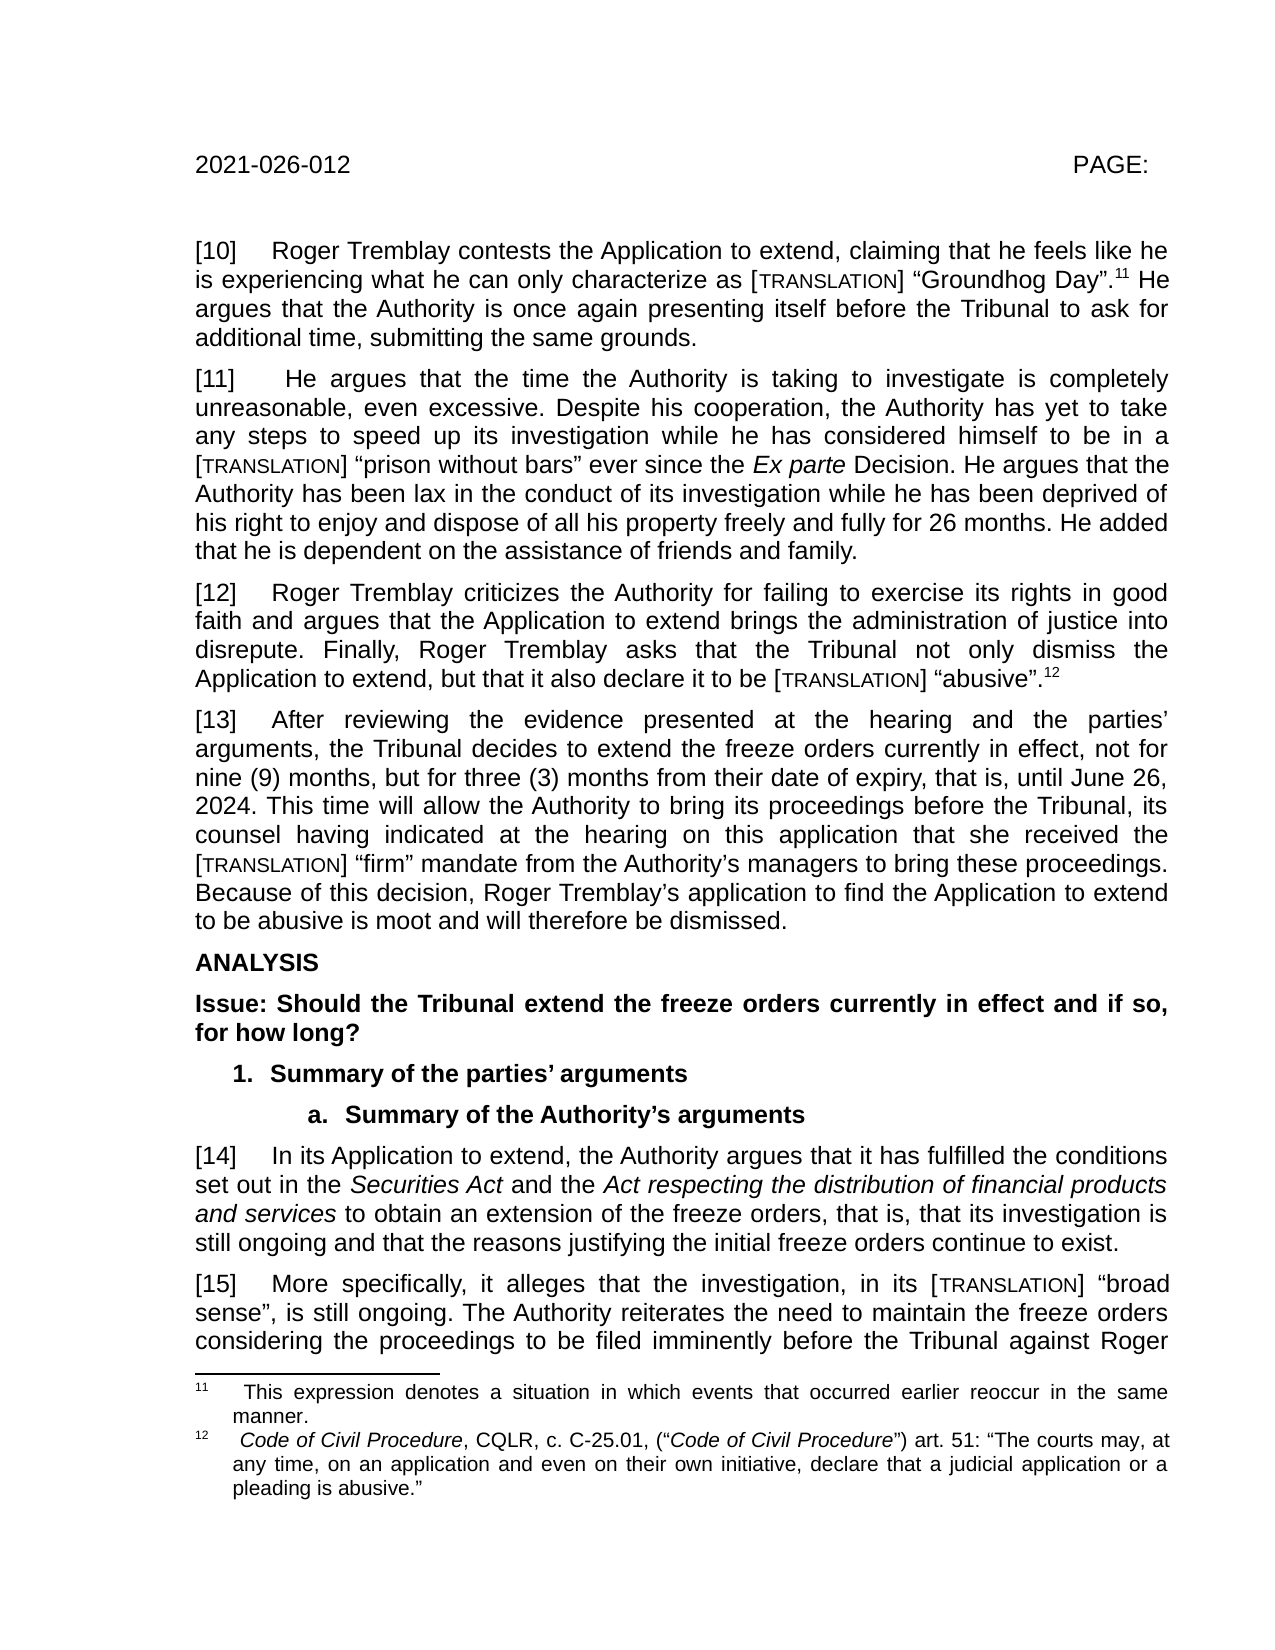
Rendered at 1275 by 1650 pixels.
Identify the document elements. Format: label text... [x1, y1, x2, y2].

text Roger Tremblay criticizes the Authority for failing to exercise its rights in good faith and argues that the Application to extend brings the administration of justice into disrepute. Finally, Roger Tremblay asks that the Tribunal not only dismiss the Application to extend, but that it also declare it to be [translation] “abusive”. [195, 577, 1170, 692]
text After reviewing the evidence presented at the hearing and the parties’ arguments, the Tribunal decides to extend the freeze orders currently in effect, not for nine (9) months, but for three (3) months from their date of expiry, that is, until June 26, 2024. This time will allow the Authority to bring its proceedings before the Tribunal, its counsel having indicated at the hearing on this application that she received the [translation] “firm” mandate from the Authority’s managers to bring these proceedings. Because of this decision, Roger Tremblay’s application to find the Application to extend to be abusive is moot and will therefore be dismissed. [195, 705, 1170, 935]
list ANALYSIS [195, 947, 1170, 976]
text Roger Tremblay contests the Application to extend, claiming that he feels like he is experiencing what he can only characterize as [translation] “Groundhog Day”. He argues that the Authority is once again presenting itself before the Tribunal to ask for additional time, submitting the same grounds. [195, 236, 1170, 351]
text In its Application to extend, the Authority argues that it has fulfilled the conditions set out in the Securities Act and the Act respecting the distribution of financial products and services to obtain an extension of the freeze orders, that is, that its investigation is still ongoing and that the reasons justifying the initial freeze orders continue to exist. [195, 1141, 1170, 1256]
list Issue: Should the Tribunal extend the freeze orders currently in effect and if so, for how long? [195, 989, 1170, 1046]
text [195, 1269, 1170, 1355]
list Summary of the parties’ arguments [232, 1059, 1170, 1087]
list Summary of the Authority’s arguments [307, 1100, 1170, 1129]
text He argues that the time the Authority is taking to investigate is completely unreasonable, even excessive. Despite his cooperation, the Authority has yet to take any steps to speed up its investigation while he has considered himself to be in a [translation] “prison without bars” ever since the Ex parte Decision. He argues that the Authority has been lax in the conduct of its investigation while he has been deprived of his right to enjoy and dispose of all his property freely and fully for 26 months. He added that he is dependent on the assistance of friends and family. [195, 364, 1170, 565]
